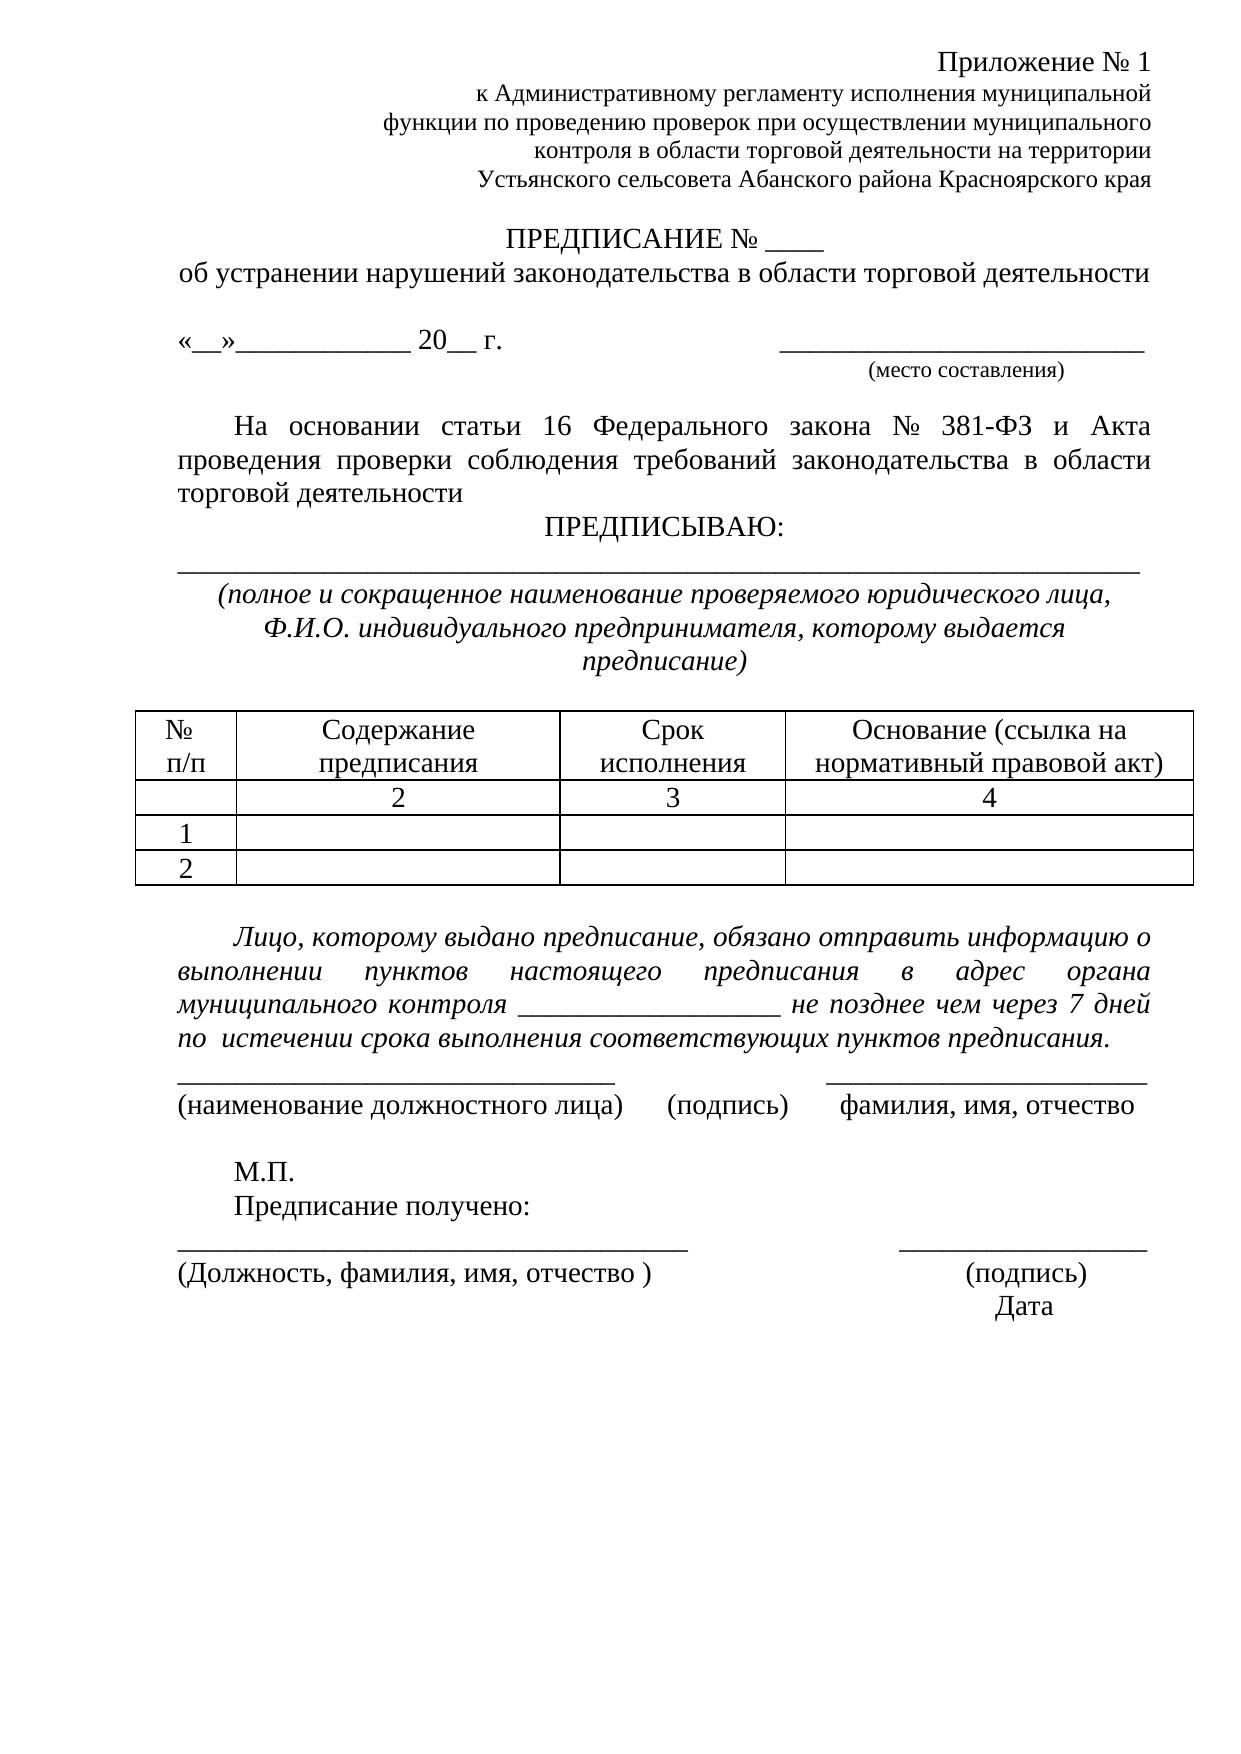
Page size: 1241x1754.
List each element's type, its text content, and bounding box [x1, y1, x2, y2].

text ПРЕДПИСЫВАЮ: [177, 509, 1152, 543]
table_cell [786, 851, 1193, 884]
table_cell 2 [237, 781, 559, 814]
table_header № п/п [136, 712, 236, 779]
text М.П. [177, 1154, 1152, 1188]
table_header Срок исполнения [561, 712, 785, 779]
text Дата [841, 1288, 1152, 1322]
table_cell 2 [136, 851, 236, 884]
table_cell [237, 851, 559, 884]
table_header Содержание предписания [237, 712, 559, 779]
text Приложение № 1 [709, 44, 1152, 78]
text Устьянского сельсовета Абанского района Красноярского края [177, 164, 1152, 193]
text об устранении нарушений законодательства в области торговой деятельности [177, 255, 1152, 289]
text (место составления) [177, 356, 1152, 382]
text (Должность, фамилия, имя, отчество ) (подпись) [177, 1255, 1152, 1288]
table_cell 1 [136, 816, 236, 849]
table_header Основание (ссылка на нормативный правовой акт) [786, 712, 1193, 779]
table_cell [786, 816, 1193, 849]
table_cell [561, 851, 785, 884]
text функции по проведению проверок при осуществлении муниципального [177, 107, 1152, 135]
text (наименование должностного лица) (подпись) фамилия, имя, отчество [177, 1087, 1152, 1121]
text контроля в области торговой деятельности на территории [177, 135, 1152, 164]
table_cell [237, 816, 559, 849]
text к Административному регламенту исполнения муниципальной [177, 78, 1152, 107]
text ___________________________________ _________________ [177, 1221, 1152, 1255]
text ПРЕДПИСАНИЕ № ____ [177, 222, 1152, 255]
text ______________________________ ______________________ [177, 1054, 1152, 1087]
table_cell 4 [786, 781, 1193, 814]
table_cell 3 [561, 781, 785, 814]
table_cell [136, 781, 236, 814]
text На основании статьи 16 Федерального закона № 381-ФЗ и Акта проведения проверки соблюдения требований законодательства в области торговой деятельности [177, 408, 1152, 509]
text «__»____________ 20__ г. _________________________ [177, 322, 1152, 356]
text Предписание получено: [177, 1188, 1152, 1221]
text (полное и сокращенное наименование проверяемого юридического лица, [177, 576, 1152, 610]
text __________________________________________________________________ [177, 543, 1152, 576]
table_cell [561, 816, 785, 849]
text Лицо, которому выдано предписание, обязано отправить информацию о выполнении пунктов настоящего предписания в адрес органа муниципального контроля __________________ не позднее чем через 7 дней по истечении срока выполнения соответствующих пунктов предписания. [177, 919, 1152, 1054]
text Ф.И.О. индивидуального предпринимателя, которому выдается предписание) [177, 610, 1152, 677]
